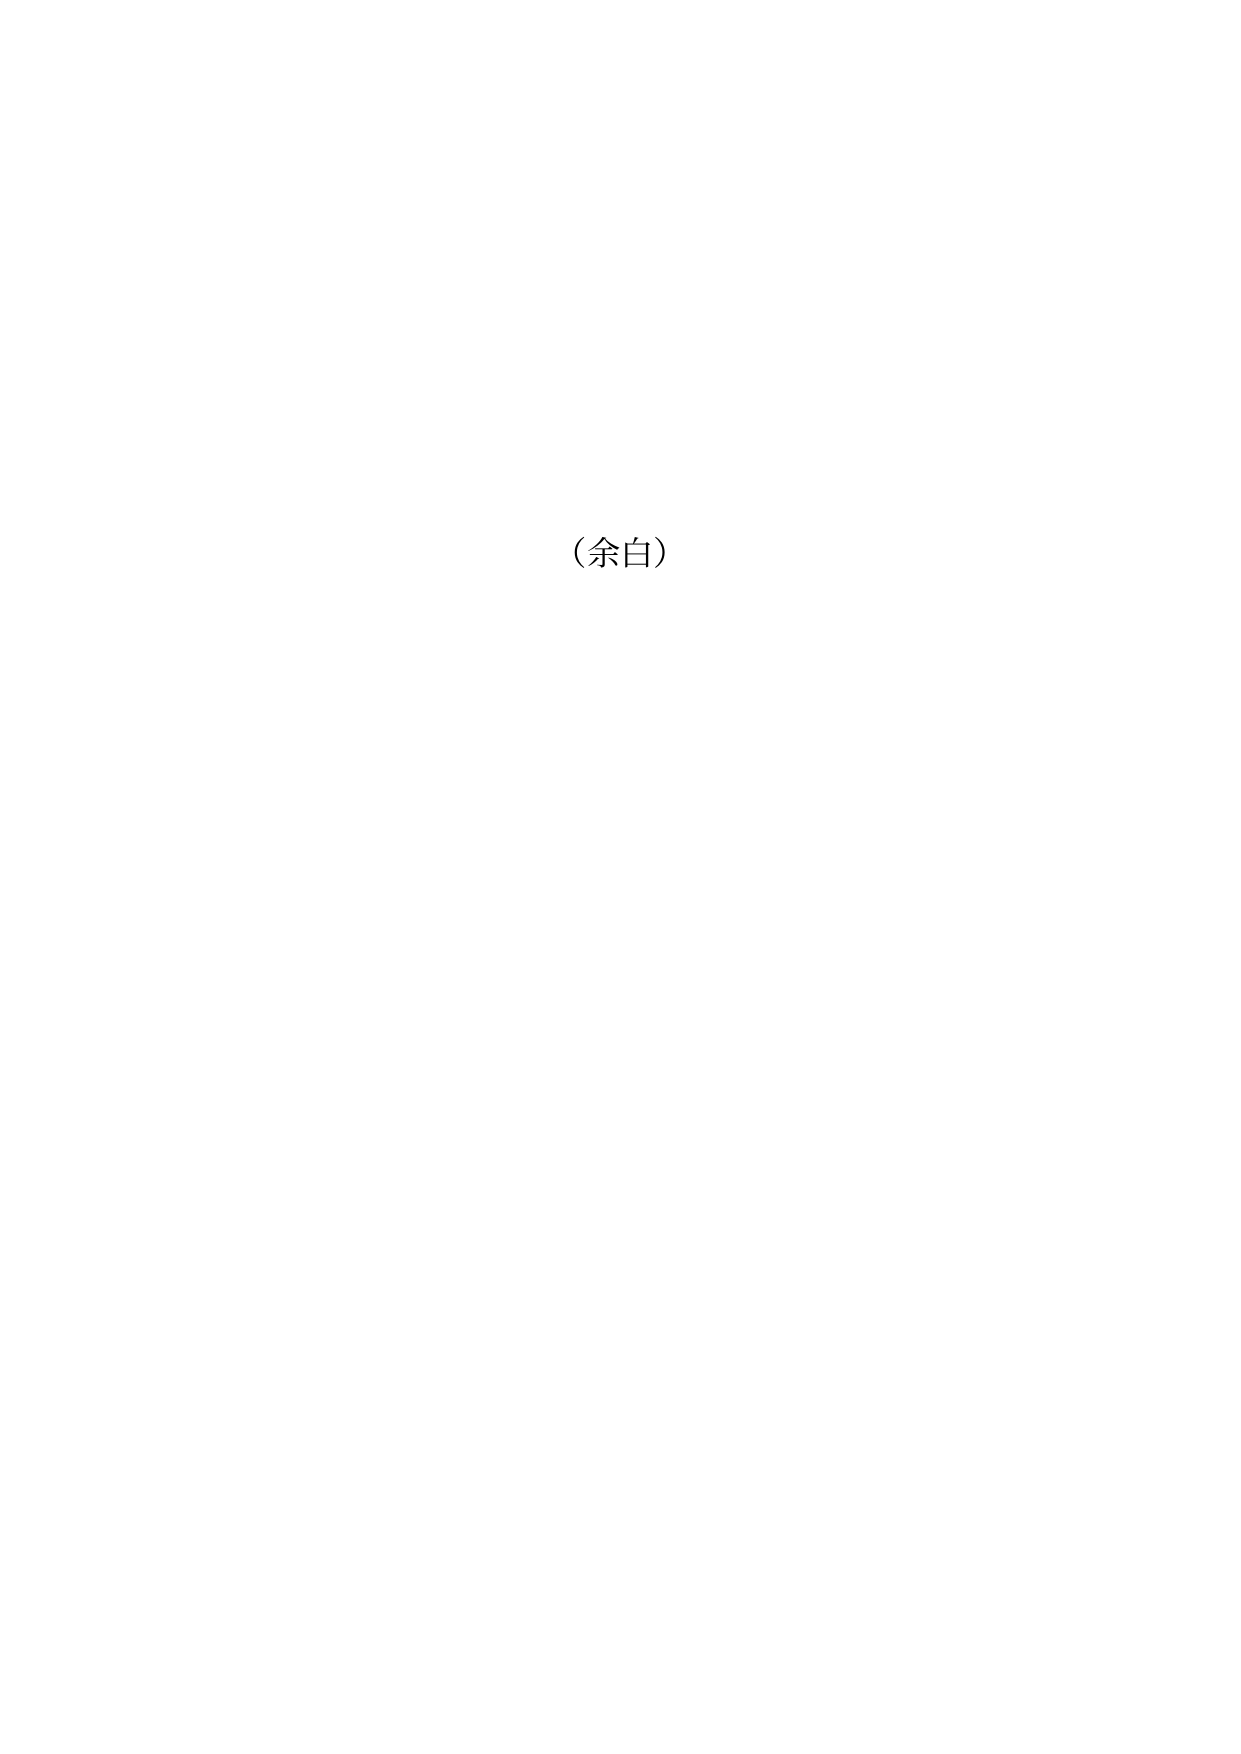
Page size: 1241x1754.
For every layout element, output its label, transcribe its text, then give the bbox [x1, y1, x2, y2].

text （余白） [136, 527, 1104, 575]
